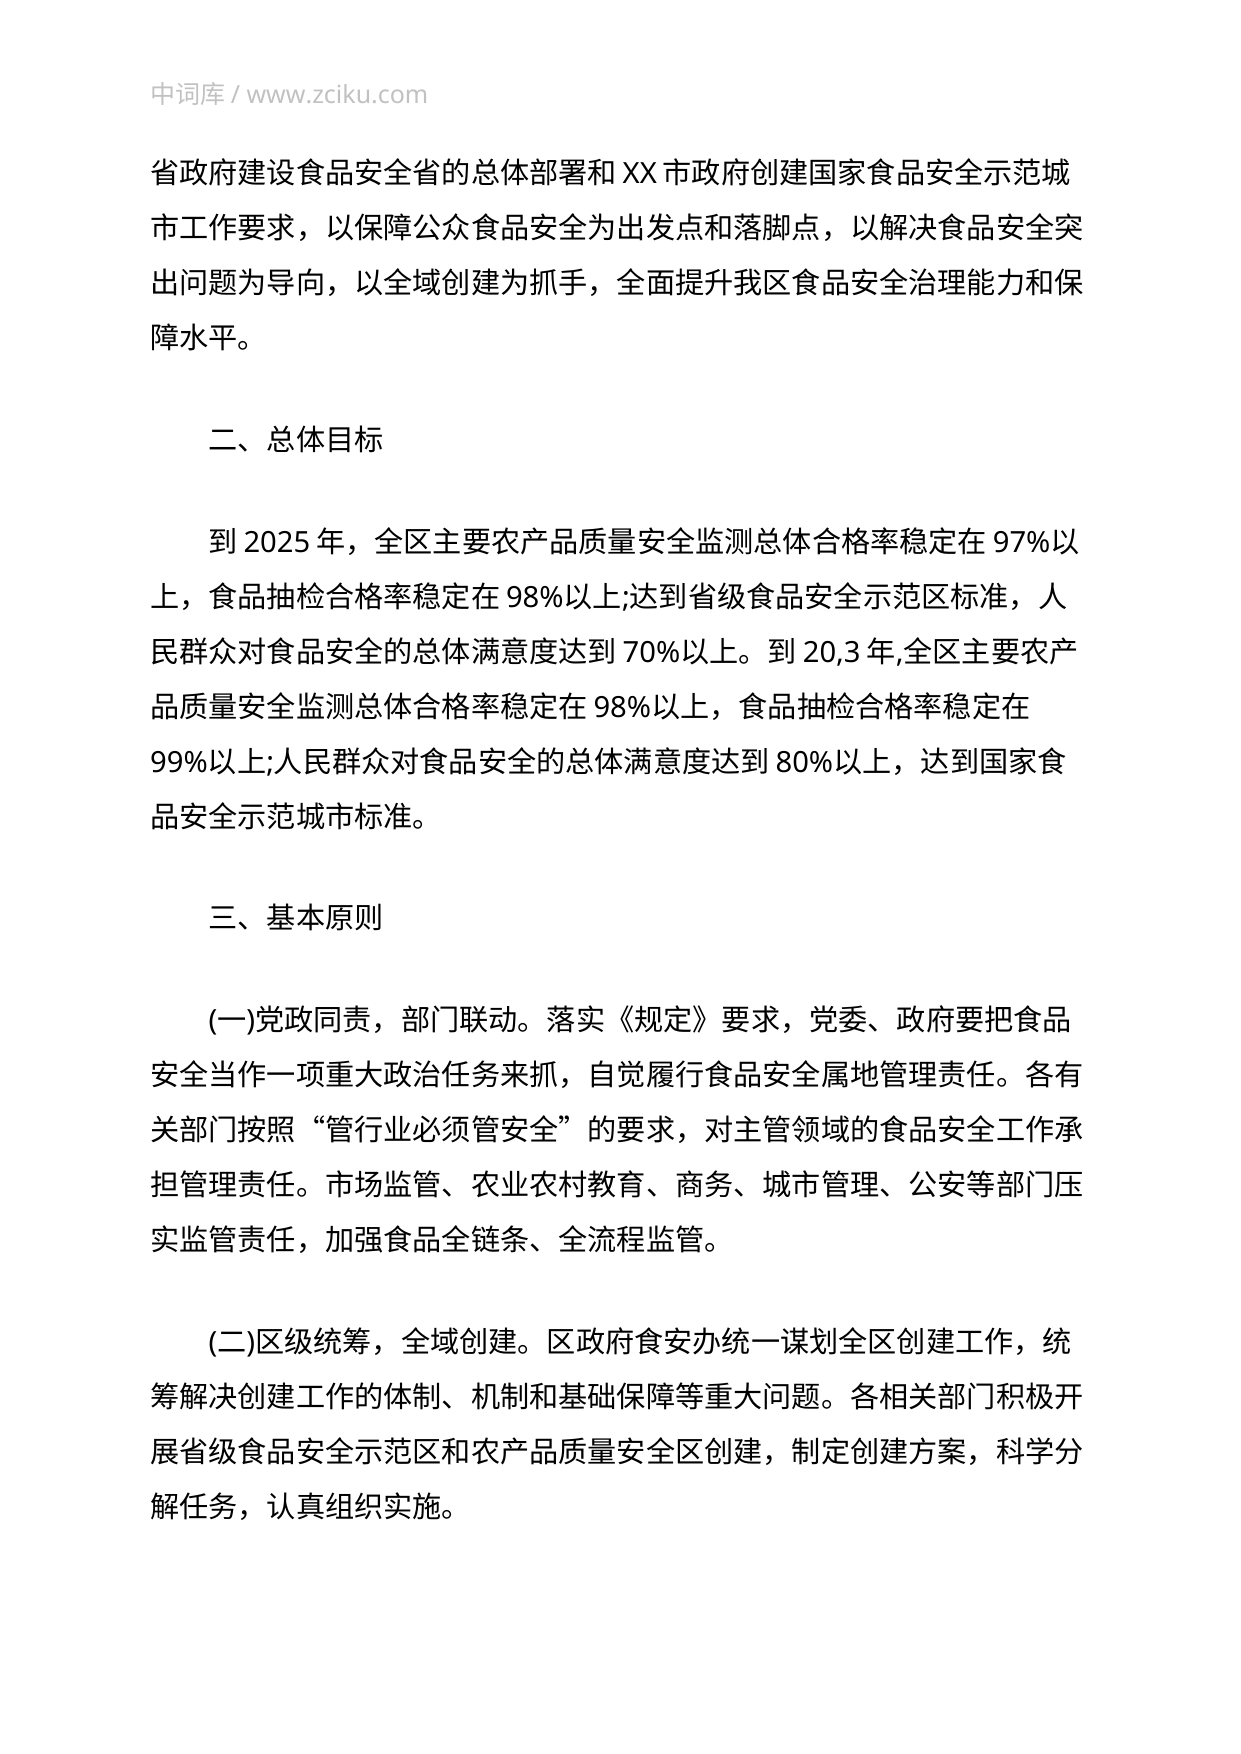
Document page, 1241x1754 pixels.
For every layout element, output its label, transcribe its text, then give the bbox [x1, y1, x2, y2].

text 二、总体目标 [150, 417, 1090, 459]
text 三、基本原则 [150, 895, 1090, 937]
text 到2025年，全区主要农产品质量安全监测总体合格率稳定在97%以上，食品抽检合格率稳定在98%以上;达到省级食品安全示范区标准，人民群众对食品安全的总体满意度达到70%以上。到20,3年,全区主要农产品质量安全监测总体合格率稳定在98%以上，食品抽检合格率稳定在99%以上;人民群众对食品安全的总体满意度达到80%以上，达到国家食品安全示范城市标准。 [150, 518, 1090, 836]
text (一)党政同责，部门联动。落实《规定》要求，党委、政府要把食品安全当作一项重大政治任务来抓，自觉履行食品安全属地管理责任。各有关部门按照“管行业必须管安全”的要求，对主管领域的食品安全工作承担管理责任。市场监管、农业农村教育、商务、城市管理、公安等部门压实监管责任，加强食品全链条、全流程监管。 [150, 997, 1090, 1259]
text (二)区级统筹，全域创建。区政府食安办统一谋划全区创建工作，统筹解决创建工作的体制、机制和基础保障等重大问题。各相关部门积极开展省级食品安全示范区和农产品质量安全区创建，制定创建方案，科学分解任务，认真组织实施。 [150, 1318, 1090, 1525]
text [150, 150, 1090, 357]
